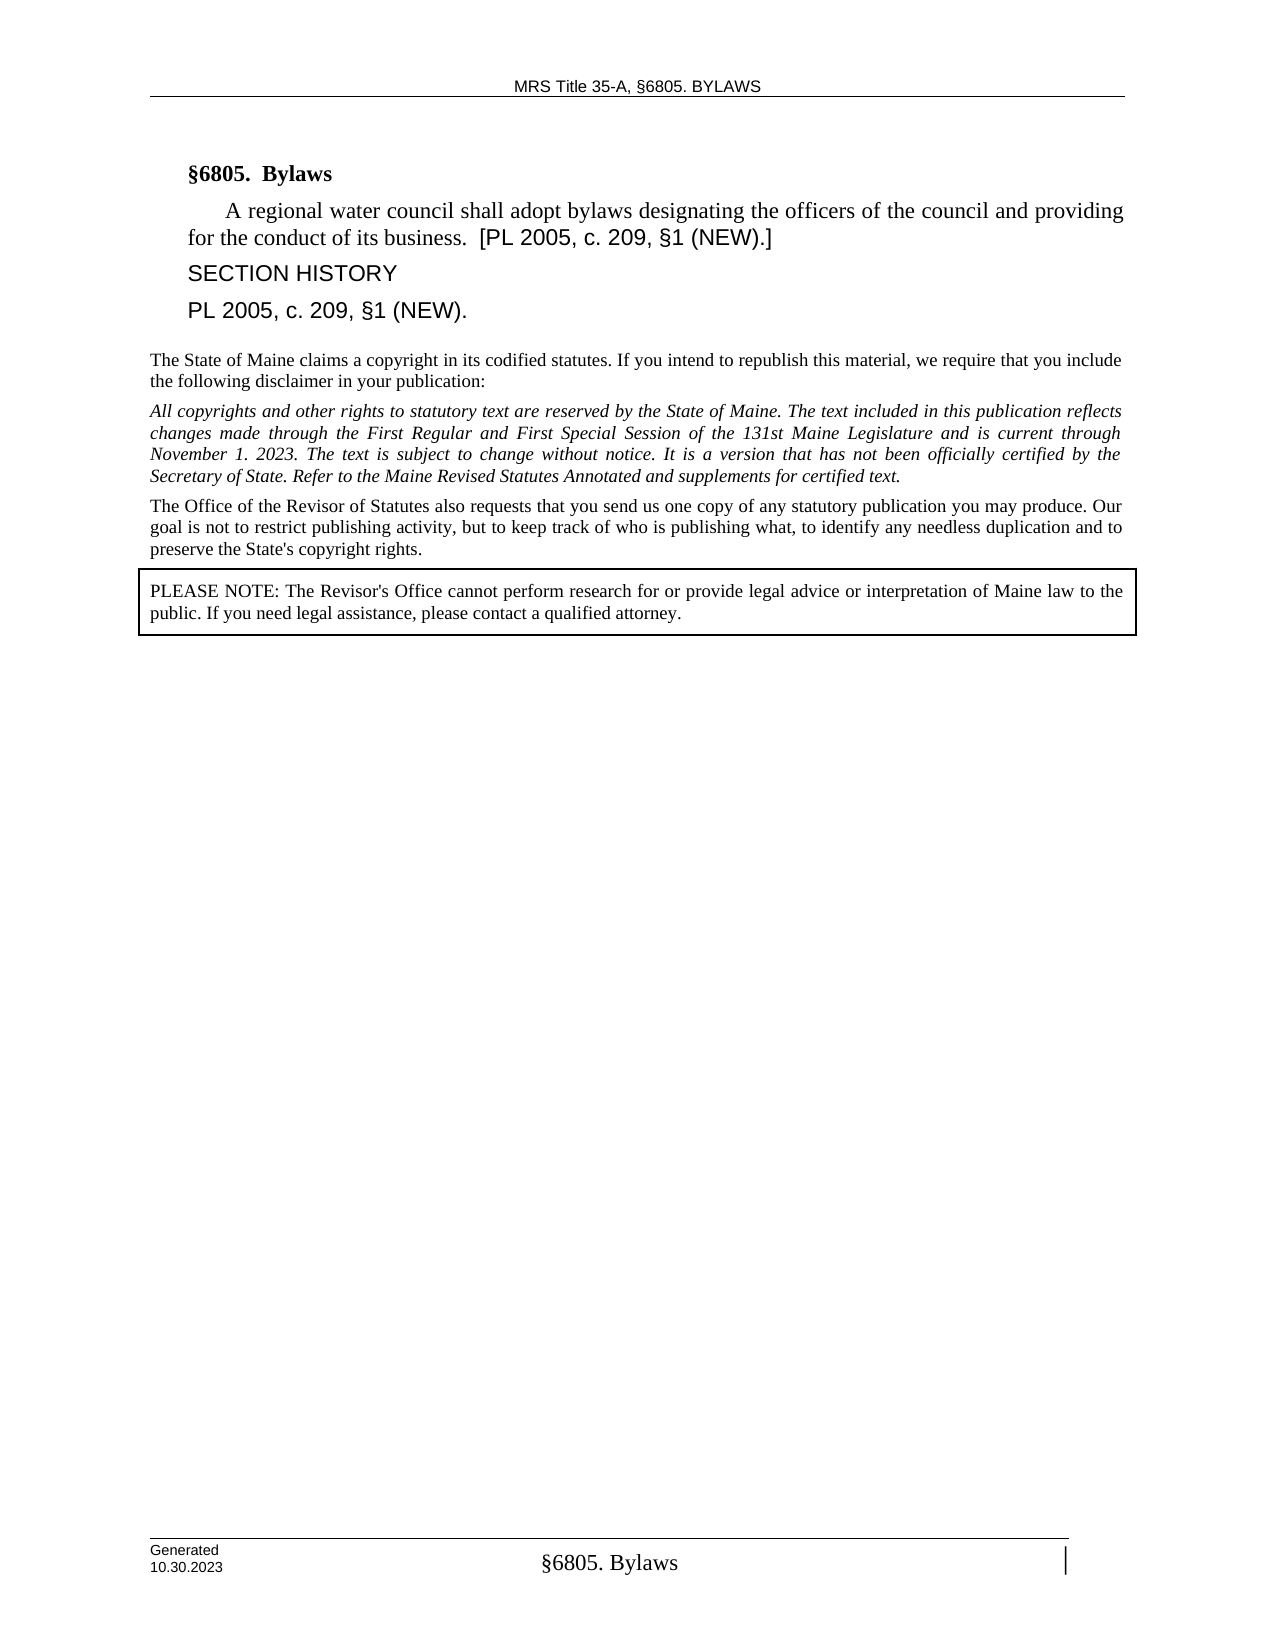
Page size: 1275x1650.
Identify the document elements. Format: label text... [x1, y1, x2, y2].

text The State of Maine claims a copyright in its codified statutes. If you intend to republish this material, we require that you include the following disclaimer in your publication: [150, 348, 1125, 392]
text SECTION HISTORY [187, 260, 1125, 287]
text All copyrights and other rights to statutory text are reserved by the State of Maine. The text included in this publication reflects changes made through the First Regular and First Special Session of the 131st Maine Legislature and is current through November 1. 2023 . The text is subject to change without notice. It is a version that has not been officially certified by the Secretary of State. Refer to the Maine Revised Statutes Annotated and supplements for certified text. [150, 400, 1125, 486]
text A regional water council shall adopt bylaws designating the officers of the council and providing for the conduct of its business. [PL 2005, c. 209, §1 (NEW).] [187, 197, 1125, 250]
text PL 2005, c. 209, §1 (NEW). [187, 297, 1125, 323]
text §6805. Bylaws [187, 160, 1125, 187]
text The Office of the Revisor of Statutes also requests that you send us one copy of any statutory publication you may produce. Our goal is not to restrict publishing activity, but to keep track of who is publishing what, to identify any needless duplication and to preserve the State's copyright rights. [150, 494, 1125, 559]
text PLEASE NOTE: The Revisor's Office cannot perform research for or provide legal advice or interpretation of Maine law to the public. If you need legal assistance, please contact a qualified attorney. [140, 570, 1135, 634]
